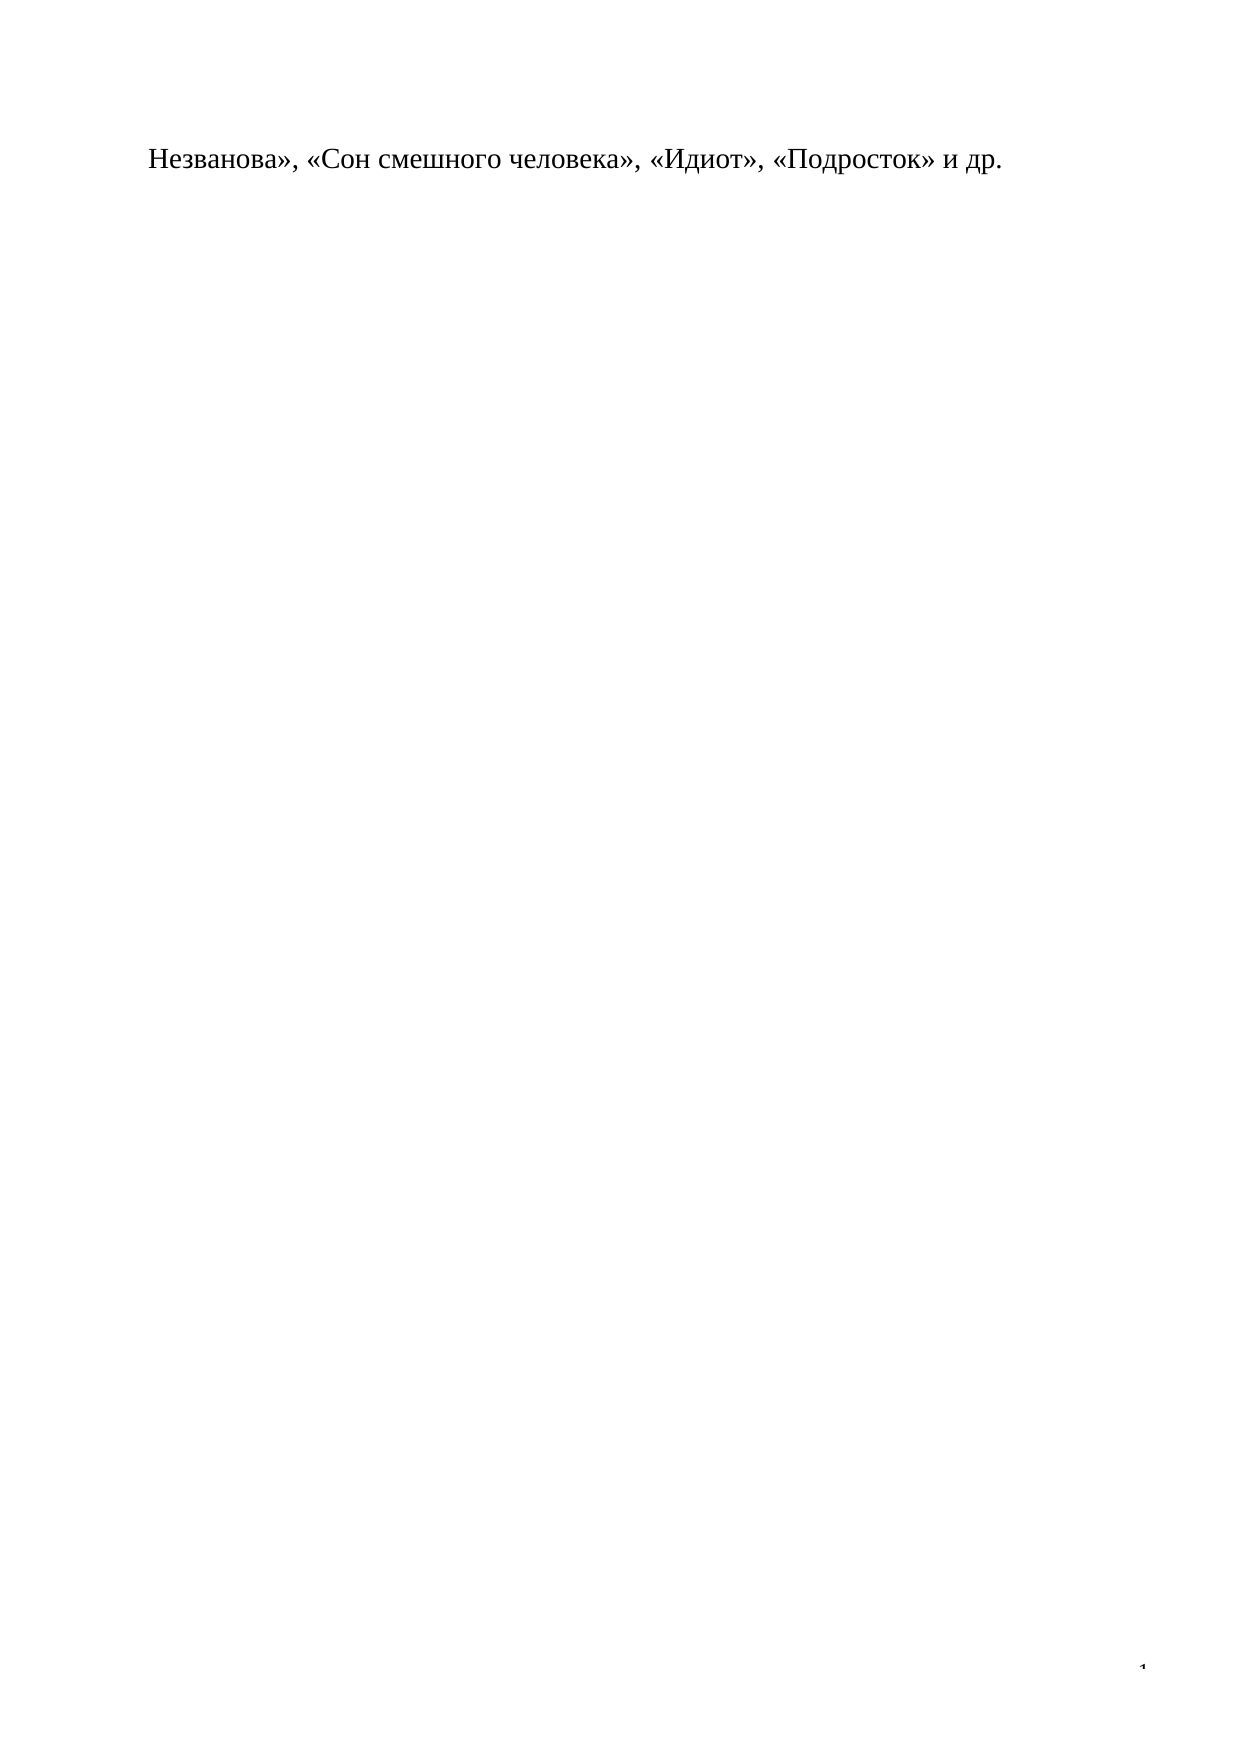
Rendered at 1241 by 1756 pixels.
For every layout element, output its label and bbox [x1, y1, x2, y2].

text [148, 142, 1151, 175]
